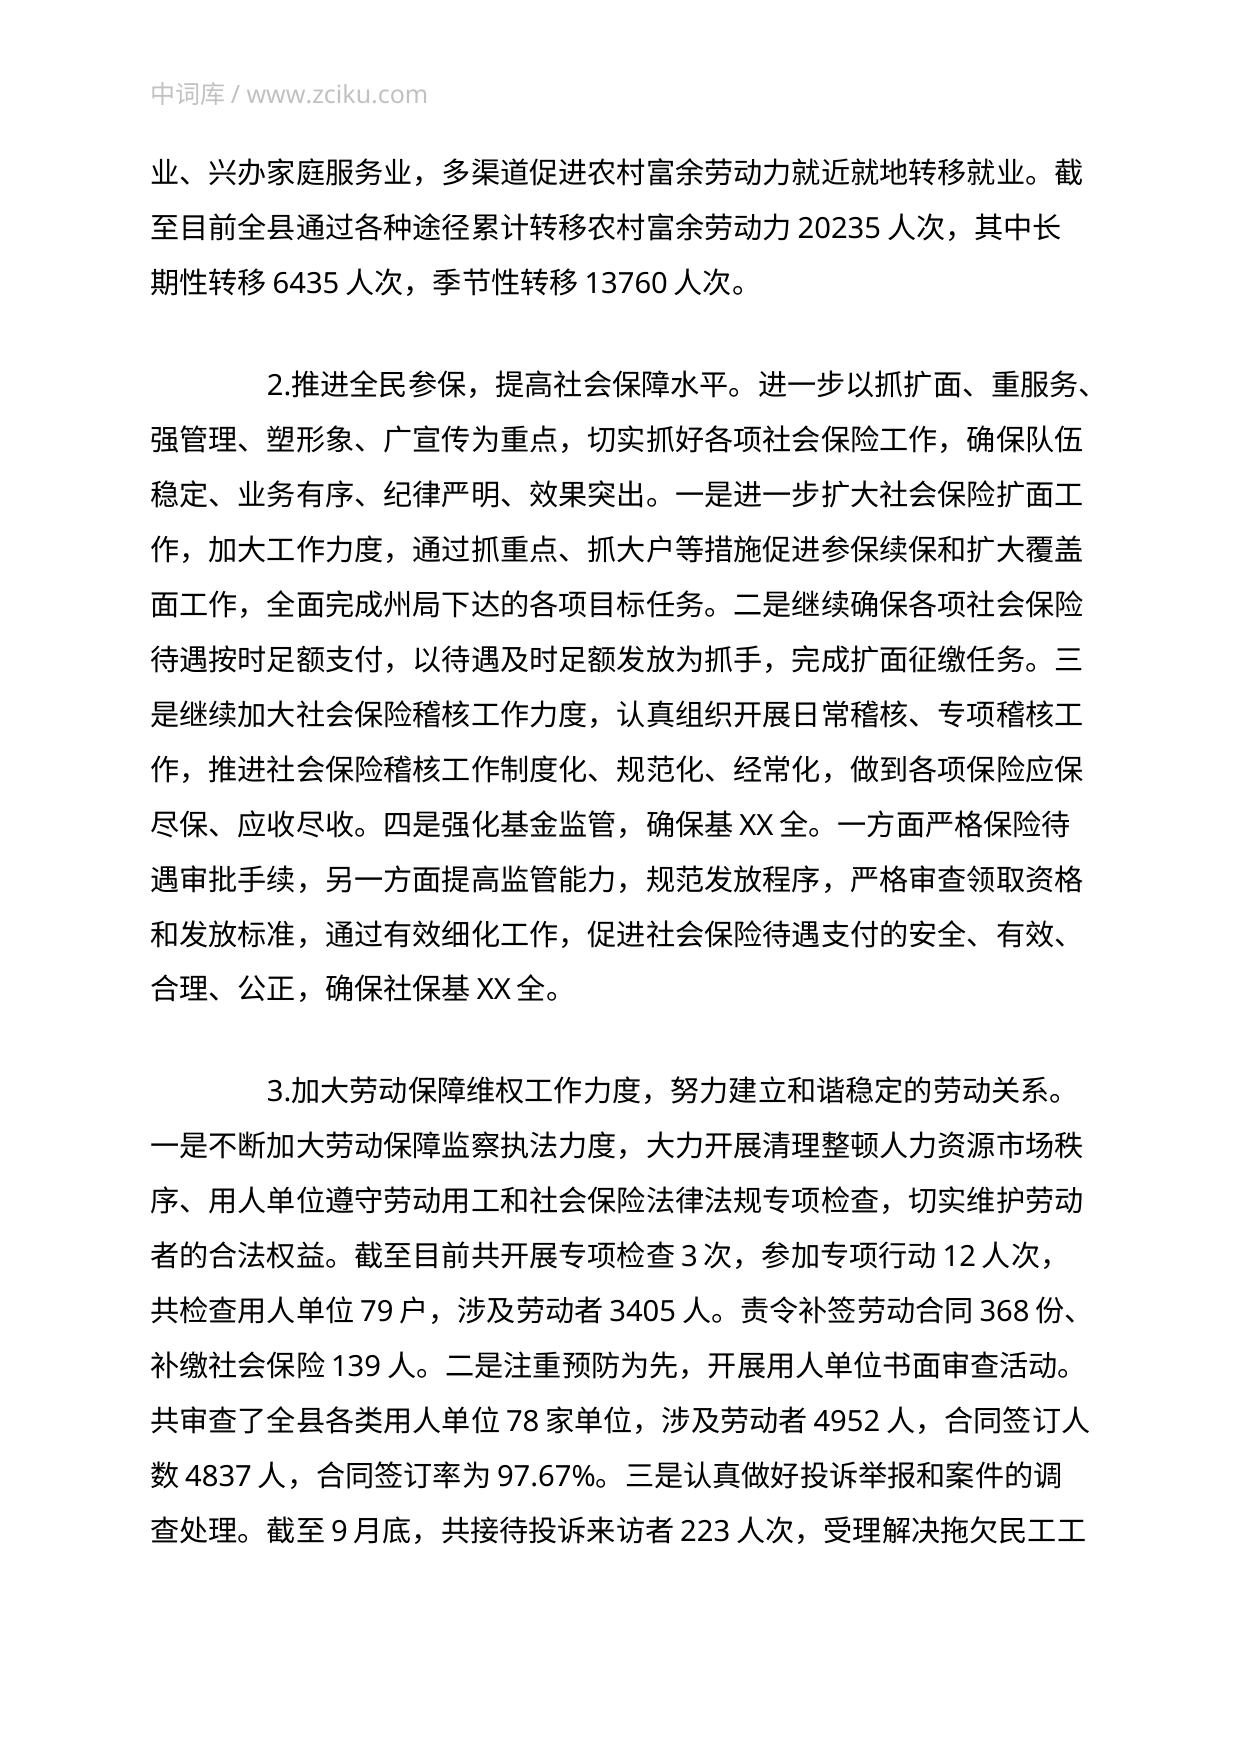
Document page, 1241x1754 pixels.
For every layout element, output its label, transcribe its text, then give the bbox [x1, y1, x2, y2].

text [150, 150, 1090, 302]
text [150, 1068, 1090, 1550]
text 2.推进全民参保，提高社会保障水平。进一步以抓扩面、重服务、强管理、塑形象、广宣传为重点，切实抓好各项社会保险工作，确保队伍稳定、业务有序、纪律严明、效果突出。一是进一步扩大社会保险扩面工作，加大工作力度，通过抓重点、抓大户等措施促进参保续保和扩大覆盖面工作，全面完成州局下达的各项目标任务。二是继续确保各项社会保险待遇按时足额支付，以待遇及时足额发放为抓手，完成扩面征缴任务。三是继续加大社会保险稽核工作力度，认真组织开展日常稽核、专项稽核工作，推进社会保险稽核工作制度化、规范化、经常化，做到各项保险应保尽保、应收尽收。四是强化基金监管，确保基XX全。一方面严格保险待遇审批手续，另一方面提高监管能力，规范发放程序，严格审查领取资格和发放标准，通过有效细化工作，促进社会保险待遇支付的安全、有效、合理、公正，确保社保基XX全。 [150, 362, 1090, 1008]
